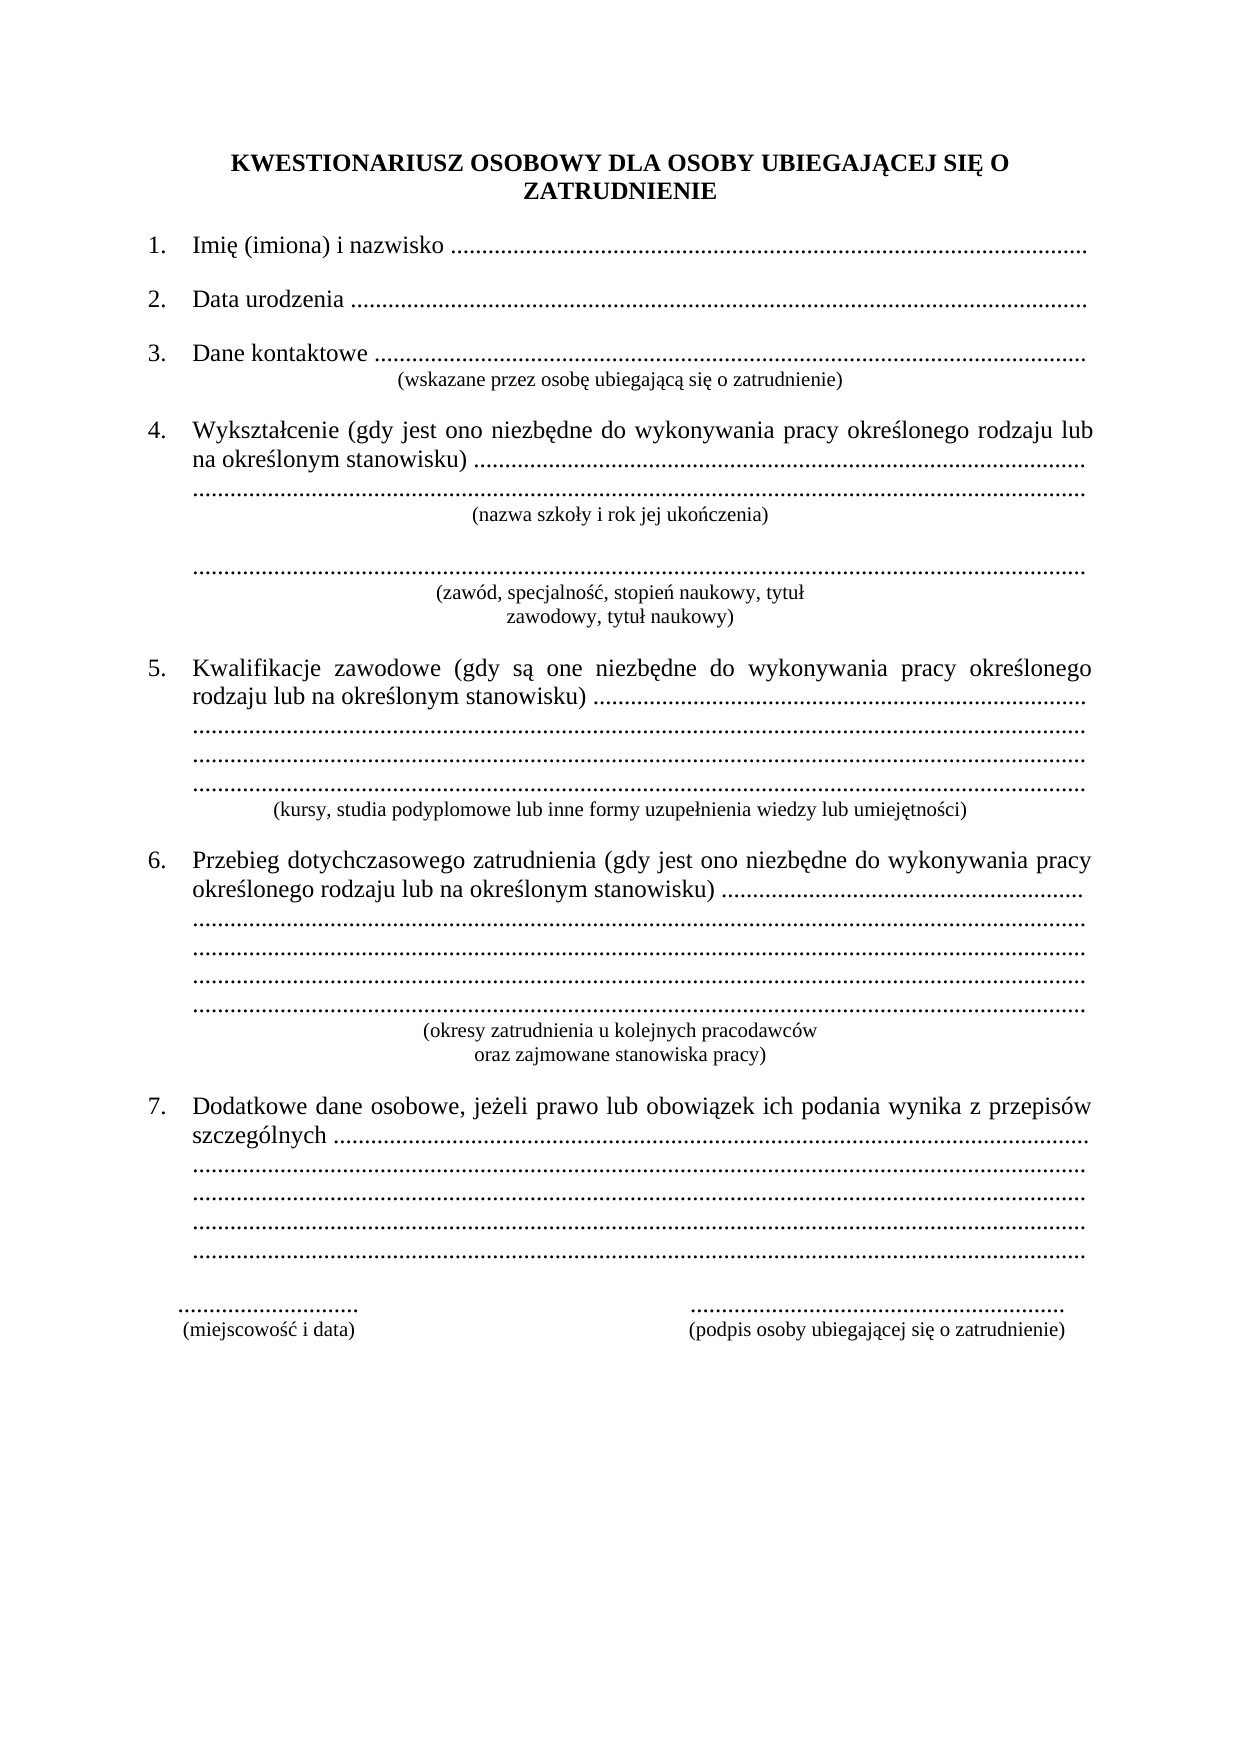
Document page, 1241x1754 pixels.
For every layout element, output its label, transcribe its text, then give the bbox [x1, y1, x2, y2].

text ............................................................................................................................................... [192, 1177, 1094, 1206]
text (okresy zatrudnienia u kolejnych pracodawców [148, 1018, 1092, 1042]
text (wskazane przez osobę ubiegającą się o zatrudnienie) [148, 366, 1092, 391]
text ............................................................................................................................................... [192, 768, 1094, 796]
text ............................. ............................................................ [177, 1289, 1092, 1317]
subtitle KWESTIONARIUSZ OSOBOWY DLA OSOBY UBIEGAJĄCEJ SIĘ O ZATRUDNIENIE [148, 148, 1092, 205]
text 2. Data urodzenia ...................................................................................................................... [148, 284, 1092, 313]
text 7. Dodatkowe dane osobowe, jeżeli prawo lub obowiązek ich podania wynika z przepisów szczególnych ......................................................................................................................... [148, 1091, 1092, 1149]
text (kursy, studia podyplomowe lub inne formy uzupełnienia wiedzy lub umiejętności) [148, 796, 1092, 821]
text (nazwa szkoły i rok jej ukończenia) [148, 502, 1092, 526]
text ............................................................................................................................................... [192, 1149, 1094, 1177]
text (zawód, specjalność, stopień naukowy, tytuł [148, 579, 1092, 604]
text (miejscowość i data) (podpis osoby ubiegającej się o zatrudnienie) [183, 1317, 1092, 1341]
text 6. Przebieg dotychczasowego zatrudnienia (gdy jest ono niezbędne do wykonywania pracy określonego rodzaju lub na określonym stanowisku) .......................................................... [148, 846, 1092, 903]
text ............................................................................................................................................... [192, 989, 1094, 1018]
text ............................................................................................................................................... [192, 710, 1094, 739]
text ............................................................................................................................................... [192, 551, 1094, 579]
text ............................................................................................................................................... [192, 1206, 1094, 1235]
text zawodowy, tytuł naukowy) [148, 604, 1092, 628]
text ............................................................................................................................................... [192, 1235, 1094, 1264]
text 5. Kwalifikacje zawodowe (gdy są one niezbędne do wykonywania pracy określonego rodzaju lub na określonym stanowisku) ............................................................................... [148, 653, 1092, 710]
text oraz zajmowane stanowiska pracy) [148, 1042, 1092, 1066]
text ............................................................................................................................................... [192, 961, 1094, 989]
text 4. Wykształcenie (gdy jest ono niezbędne do wykonywania pracy określonego rodzaju lub na określonym stanowisku) .................................................................................................. [148, 416, 1094, 473]
text 3. Dane kontaktowe .................................................................................................................. [148, 338, 1092, 366]
text 1. Imię (imiona) i nazwisko ...................................................................................................... [148, 230, 1092, 259]
text ............................................................................................................................................... [192, 932, 1094, 961]
text ............................................................................................................................................... [192, 739, 1094, 768]
text ............................................................................................................................................... [192, 903, 1094, 932]
text ............................................................................................................................................... [192, 473, 1094, 502]
